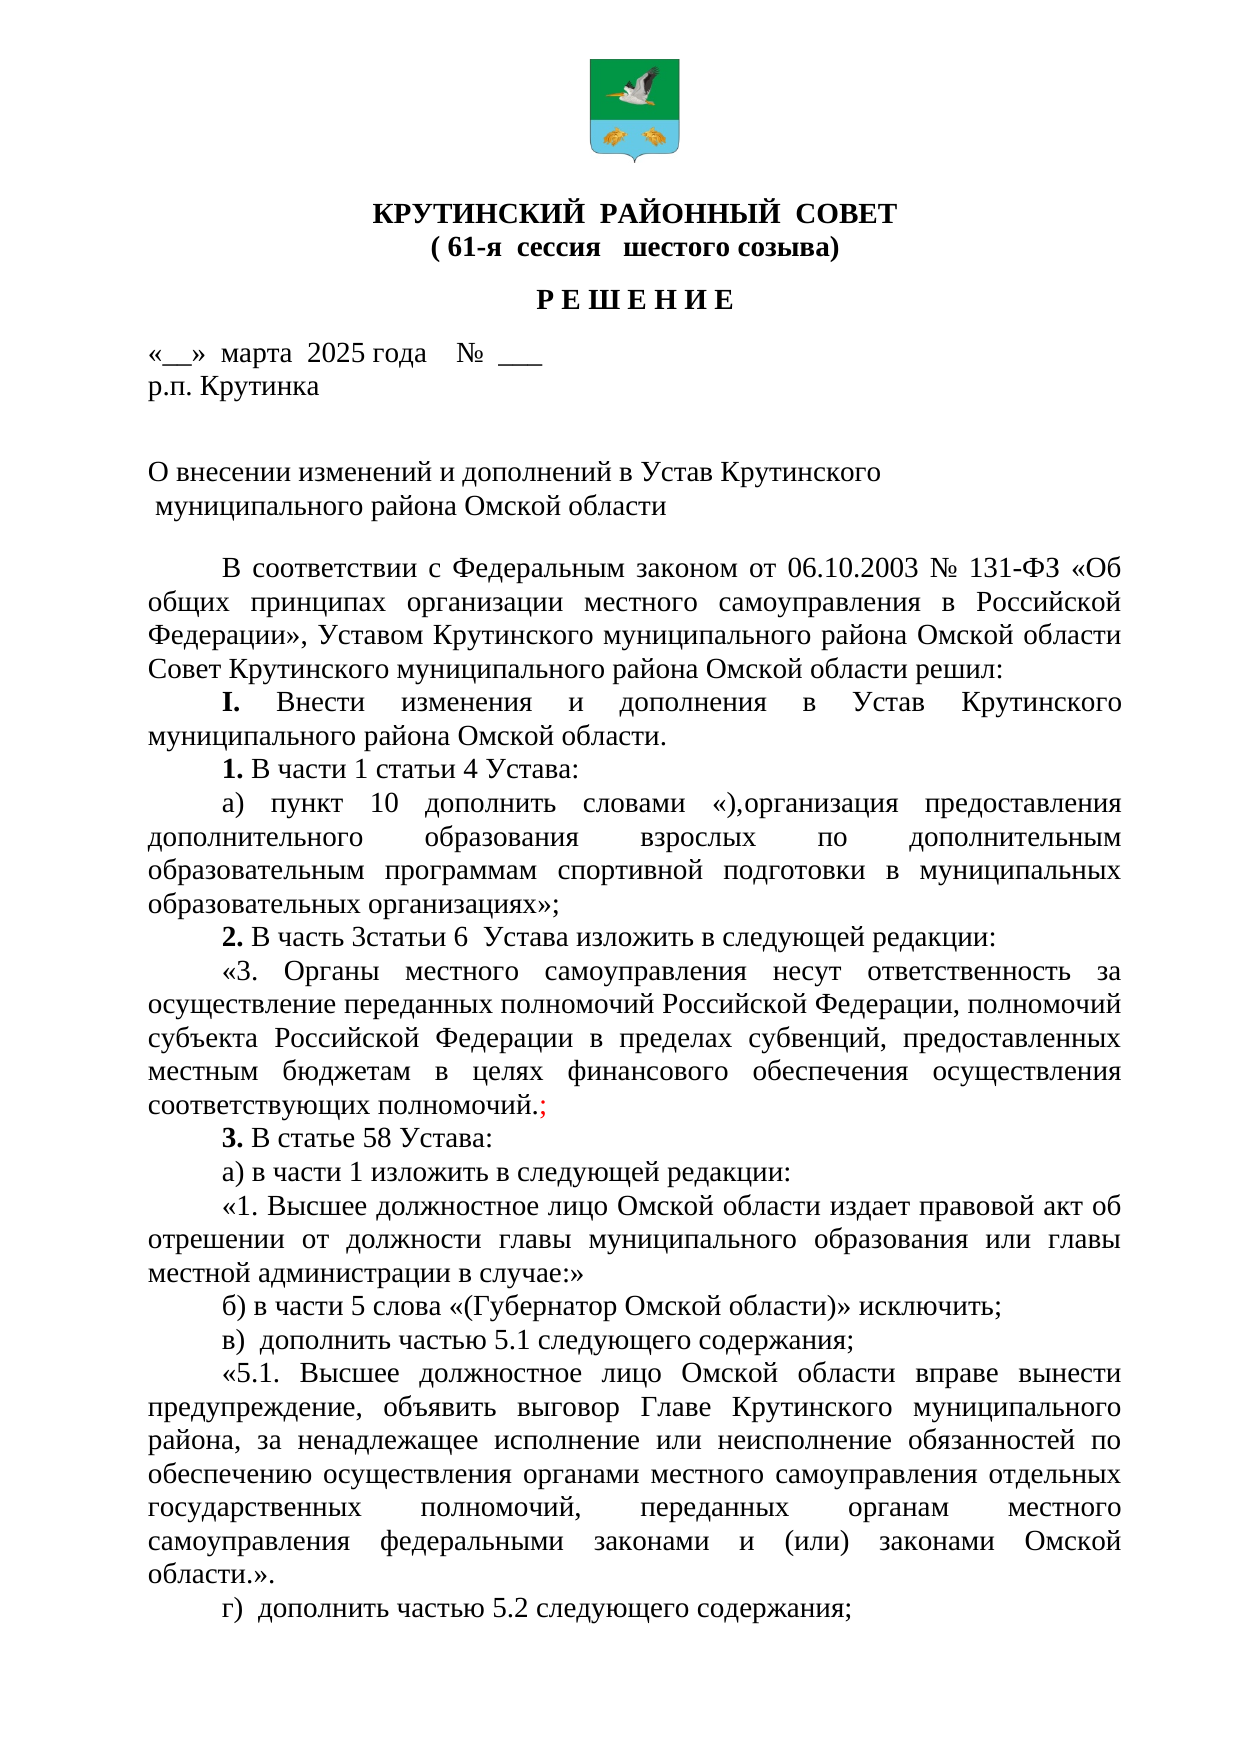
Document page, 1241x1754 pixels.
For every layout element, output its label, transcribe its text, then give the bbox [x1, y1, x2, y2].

text «1. Высшее должностное лицо Омской области издает правовой акт об отрешении от должности главы муниципального образования или главы местной администрации в случае:» [148, 1188, 1122, 1288]
text «5.1. Высшее должностное лицо Омской области вправе вынести предупреждение, объявить выговор Главе Крутинского муниципального района, за ненадлежащее исполнение или неисполнение обязанностей по обеспечению осуществления органами местного самоуправления отдельных государственных полномочий, переданных органам местного самоуправления федеральными законами и (или) законами Омской области.». [148, 1355, 1122, 1590]
text р.п. Крутинка [148, 368, 1122, 402]
title О внесении изменений и дополнений в Устав Крутинского [148, 454, 1122, 488]
text «__» марта 2025 года № ___ [148, 335, 1122, 368]
text «3. Органы местного самоуправления несут ответственность за осуществление переданных полномочий Российской Федерации, полномочий субъекта Российской Федерации в пределах субвенций, предоставленных местным бюджетам в целях финансового обеспечения осуществления соответствующих полномочий.; [148, 953, 1122, 1121]
text ( 61-я сессия шестого созыва) [148, 229, 1122, 263]
title КРУТИНСКИЙ РАЙОННЫЙ СОВЕТ [148, 196, 1122, 229]
title Р Е Ш Е Н И Е [148, 282, 1122, 316]
picture [589, 59, 681, 163]
text В соответствии с Федеральным законом от 06.10.2003 № 131-ФЗ «Об общих принципах организации местного самоуправления в Российской Федерации», Уставом Крутинского муниципального района Омской области Совет Крутинского муниципального района Омской области решил: [148, 550, 1122, 684]
text 3. В статье 58 Устава: [148, 1121, 1122, 1154]
text г) дополнить частью 5.2 следующего содержания; [148, 1590, 1122, 1624]
text 2. В часть 3статьи 6 Устава изложить в следующей редакции: [148, 919, 1122, 953]
text а) пункт 10 дополнить словами «),организация предоставления дополнительного образования взрослых по дополнительным образовательным программам спортивной подготовки в муниципальных образовательных организациях»; [148, 785, 1122, 919]
title муниципального района Омской области [148, 488, 1122, 522]
text б) в части 5 слова «(Губернатор Омской области)» исключить; [148, 1288, 1122, 1322]
text I. Внести изменения и дополнения в Устав Крутинского муниципального района Омской области. [148, 684, 1122, 752]
text 1. В части 1 статьи 4 Устава: [148, 752, 1122, 785]
text а) в части 1 изложить в следующей редакции: [148, 1154, 1122, 1188]
text в) дополнить частью 5.1 следующего содержания; [148, 1322, 1122, 1355]
